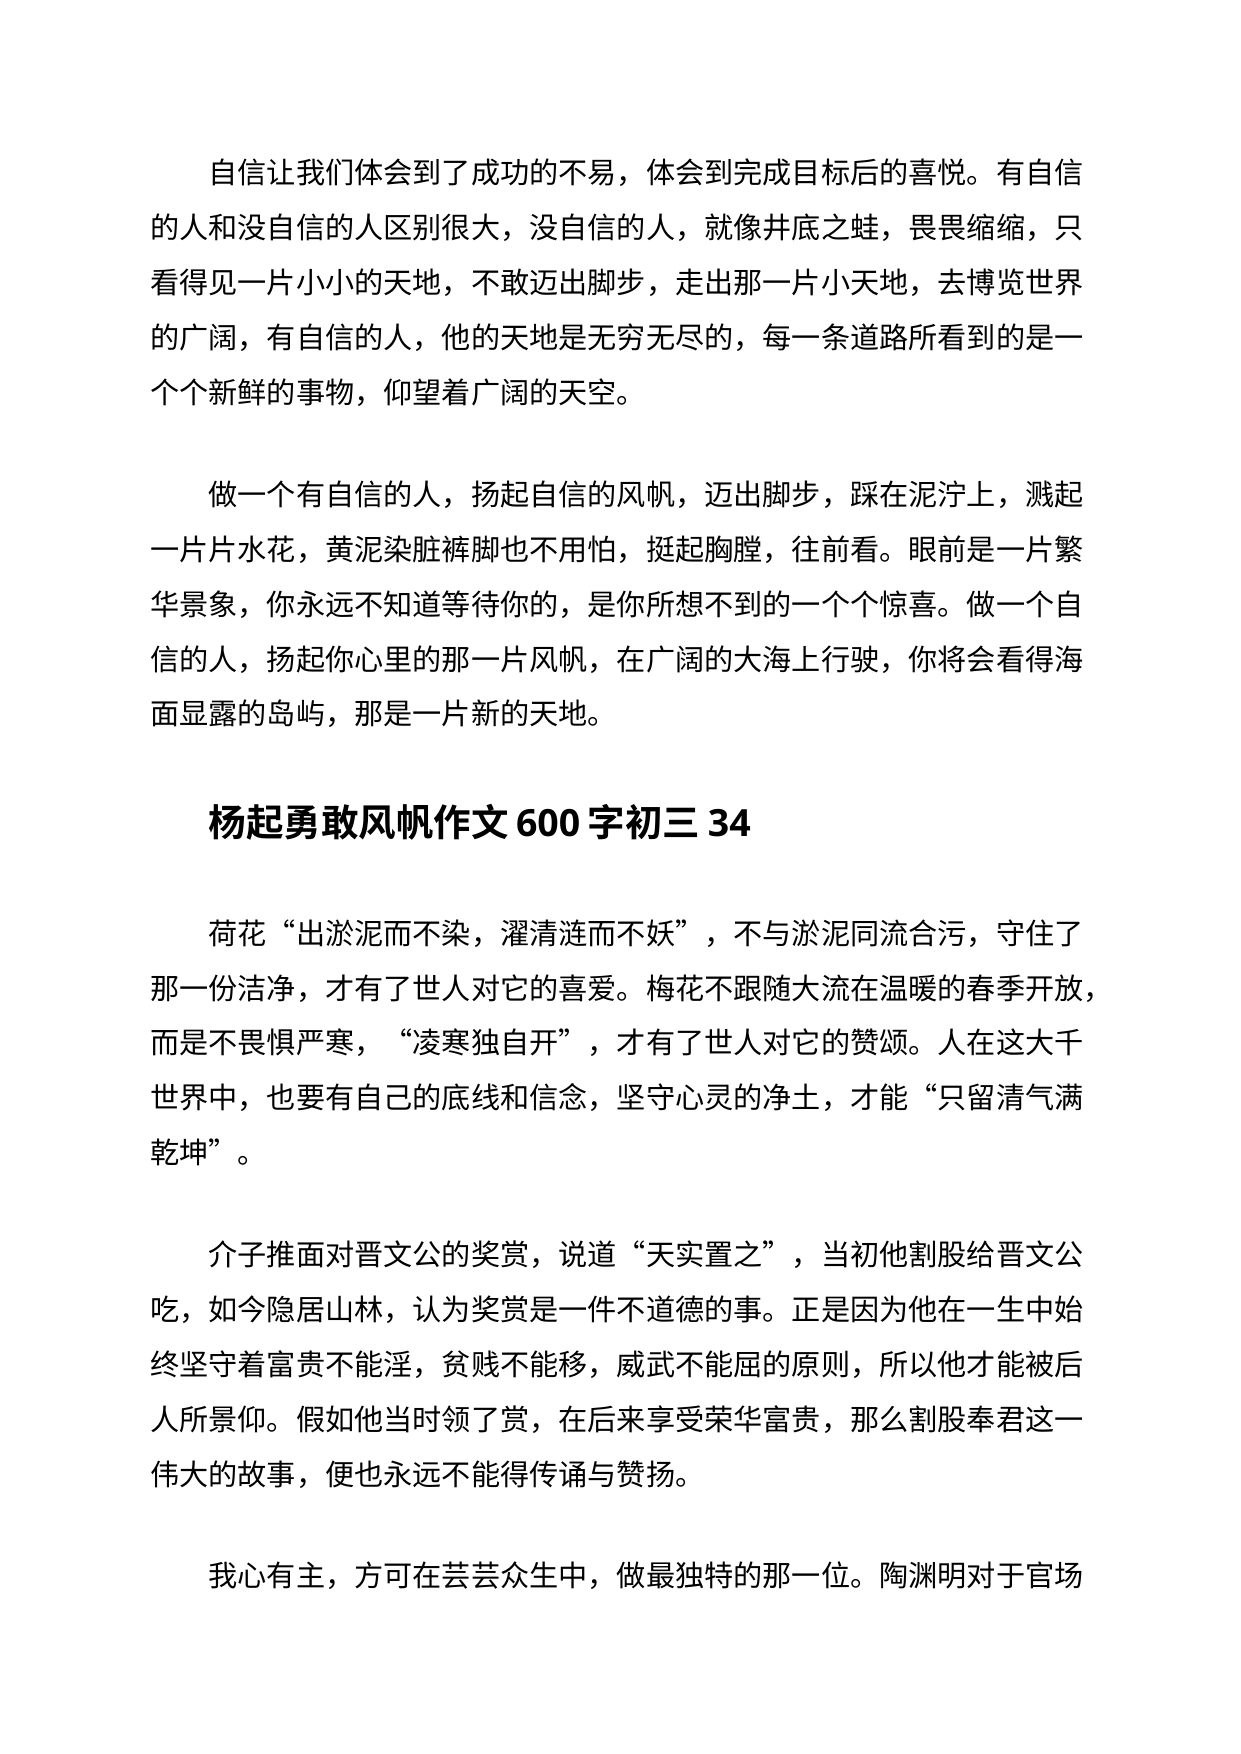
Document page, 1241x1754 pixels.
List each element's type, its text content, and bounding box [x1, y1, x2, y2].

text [150, 1553, 1090, 1595]
text 荷花“出淤泥而不染，濯清涟而不妖”，不与淤泥同流合污，守住了那一份洁净，才有了世人对它的喜爱。梅花不跟随大流在温暖的春季开放，而是不畏惧严寒，“凌寒独自开”，才有了世人对它的赞颂。人在这大千世界中，也要有自己的底线和信念，坚守心灵的净土，才能“只留清气满乾坤”。 [150, 910, 1090, 1172]
text 介子推面对晋文公的奖赏，说道“天实置之”，当初他割股给晋文公吃，如今隐居山林，认为奖赏是一件不道德的事。正是因为他在一生中始终坚守着富贵不能淫，贫贱不能移，威武不能屈的原则，所以他才能被后人所景仰。假如他当时领了赏，在后来享受荣华富贵，那么割股奉君这一伟大的故事，便也永远不能得传诵与赞扬。 [150, 1232, 1090, 1493]
text 做一个有自信的人，扬起自信的风帆，迈出脚步，踩在泥泞上，溅起一片片水花，黄泥染脏裤脚也不用怕，挺起胸膛，往前看。眼前是一片繁华景象，你永远不知道等待你的，是你所想不到的一个个惊喜。做一个自信的人，扬起你心里的那一片风帆，在广阔的大海上行驶，你将会看得海面显露的岛屿，那是一片新的天地。 [150, 471, 1090, 733]
text 杨起勇敢风帆作文600字初三34 [150, 793, 1090, 847]
text 自信让我们体会到了成功的不易，体会到完成目标后的喜悦。有自信的人和没自信的人区别很大，没自信的人，就像井底之蛙，畏畏缩缩，只看得见一片小小的天地，不敢迈出脚步，走出那一片小天地，去博览世界的广阔，有自信的人，他的天地是无穷无尽的，每一条道路所看到的是一个个新鲜的事物，仰望着广阔的天空。 [150, 150, 1090, 412]
